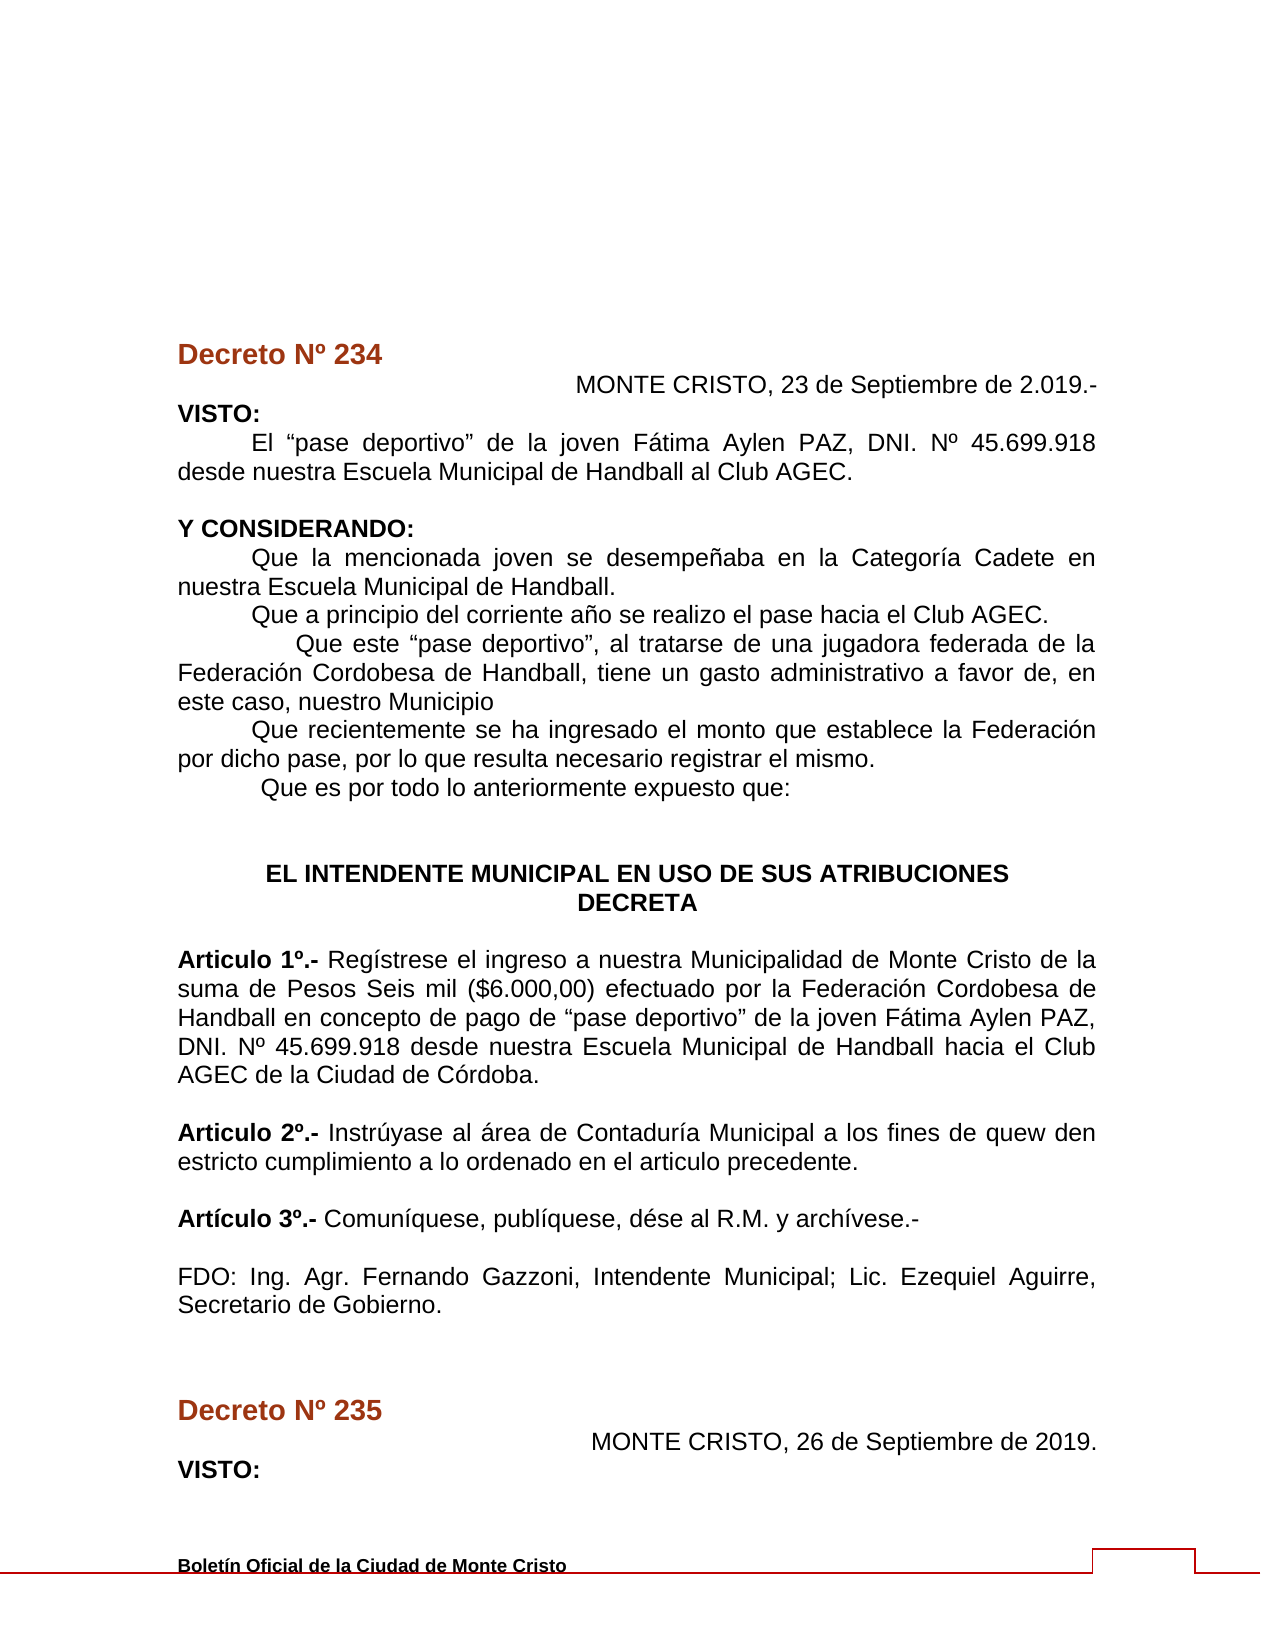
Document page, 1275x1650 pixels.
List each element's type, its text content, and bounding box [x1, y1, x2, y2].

text Que es por todo lo anteriormente expuesto que: [177, 773, 1098, 802]
subtitle Decreto Nº 234 [177, 337, 1098, 370]
text Que este “pase deportivo”, al tratarse de una jugadora federada de la Federación Cordobesa de Handball, tiene un gasto administrativo a favor de, en este caso, nuestro Municipio [177, 629, 1098, 715]
text Artículo 3º.- Comuníquese, publíquese, dése al R.M. y archívese.- [177, 1204, 1098, 1233]
text Que a principio del corriente año se realizo el pase hacia el Club AGEC. [177, 600, 1098, 629]
text Y CONSIDERANDO: [177, 514, 1098, 543]
text FDO: Ing. Agr. Fernando Gazzoni, Intendente Municipal; Lic. Ezequiel Aguirre, Secretario de Gobierno. [177, 1262, 1098, 1319]
text Que la mencionada joven se desempeñaba en la Categoría Cadete en nuestra Escuela Municipal de Handball. [177, 543, 1098, 600]
text VISTO: [177, 1456, 1098, 1484]
text MONTE CRISTO, 26 de Septiembre de 2019. [177, 1427, 1098, 1456]
text MONTE CRISTO, 23 de Septiembre de 2.019.- [177, 370, 1098, 399]
text EL INTENDENTE MUNICIPAL EN USO DE SUS ATRIBUCIONES [177, 859, 1098, 888]
text VISTO: [177, 399, 1098, 428]
text Articulo 2º.- Instrúyase al área de Contaduría Municipal a los fines de quew den estricto cumplimiento a lo ordenado en el articulo precedente. [177, 1118, 1098, 1175]
text DECRETA [177, 888, 1098, 917]
text Que recientemente se ha ingresado el monto que establece la Federación por dicho pase, por lo que resulta necesario registrar el mismo. [177, 715, 1098, 773]
text El “pase deportivo” de la joven Fátima Aylen PAZ, DNI. Nº 45.699.918 desde nuestra Escuela Municipal de Handball al Club AGEC. [177, 428, 1098, 485]
subtitle Decreto Nº 235 [177, 1393, 1098, 1427]
text Articulo 1º.- Regístrese el ingreso a nuestra Municipalidad de Monte Cristo de la suma de Pesos Seis mil ($6.000,00) efectuado por la Federación Cordobesa de Handball en concepto de pago de “pase deportivo” de la joven Fátima Aylen PAZ, DNI. Nº 45.699.918 desde nuestra Escuela Municipal de Handball hacia el Club AGEC de la Ciudad de Córdoba. [177, 945, 1098, 1089]
